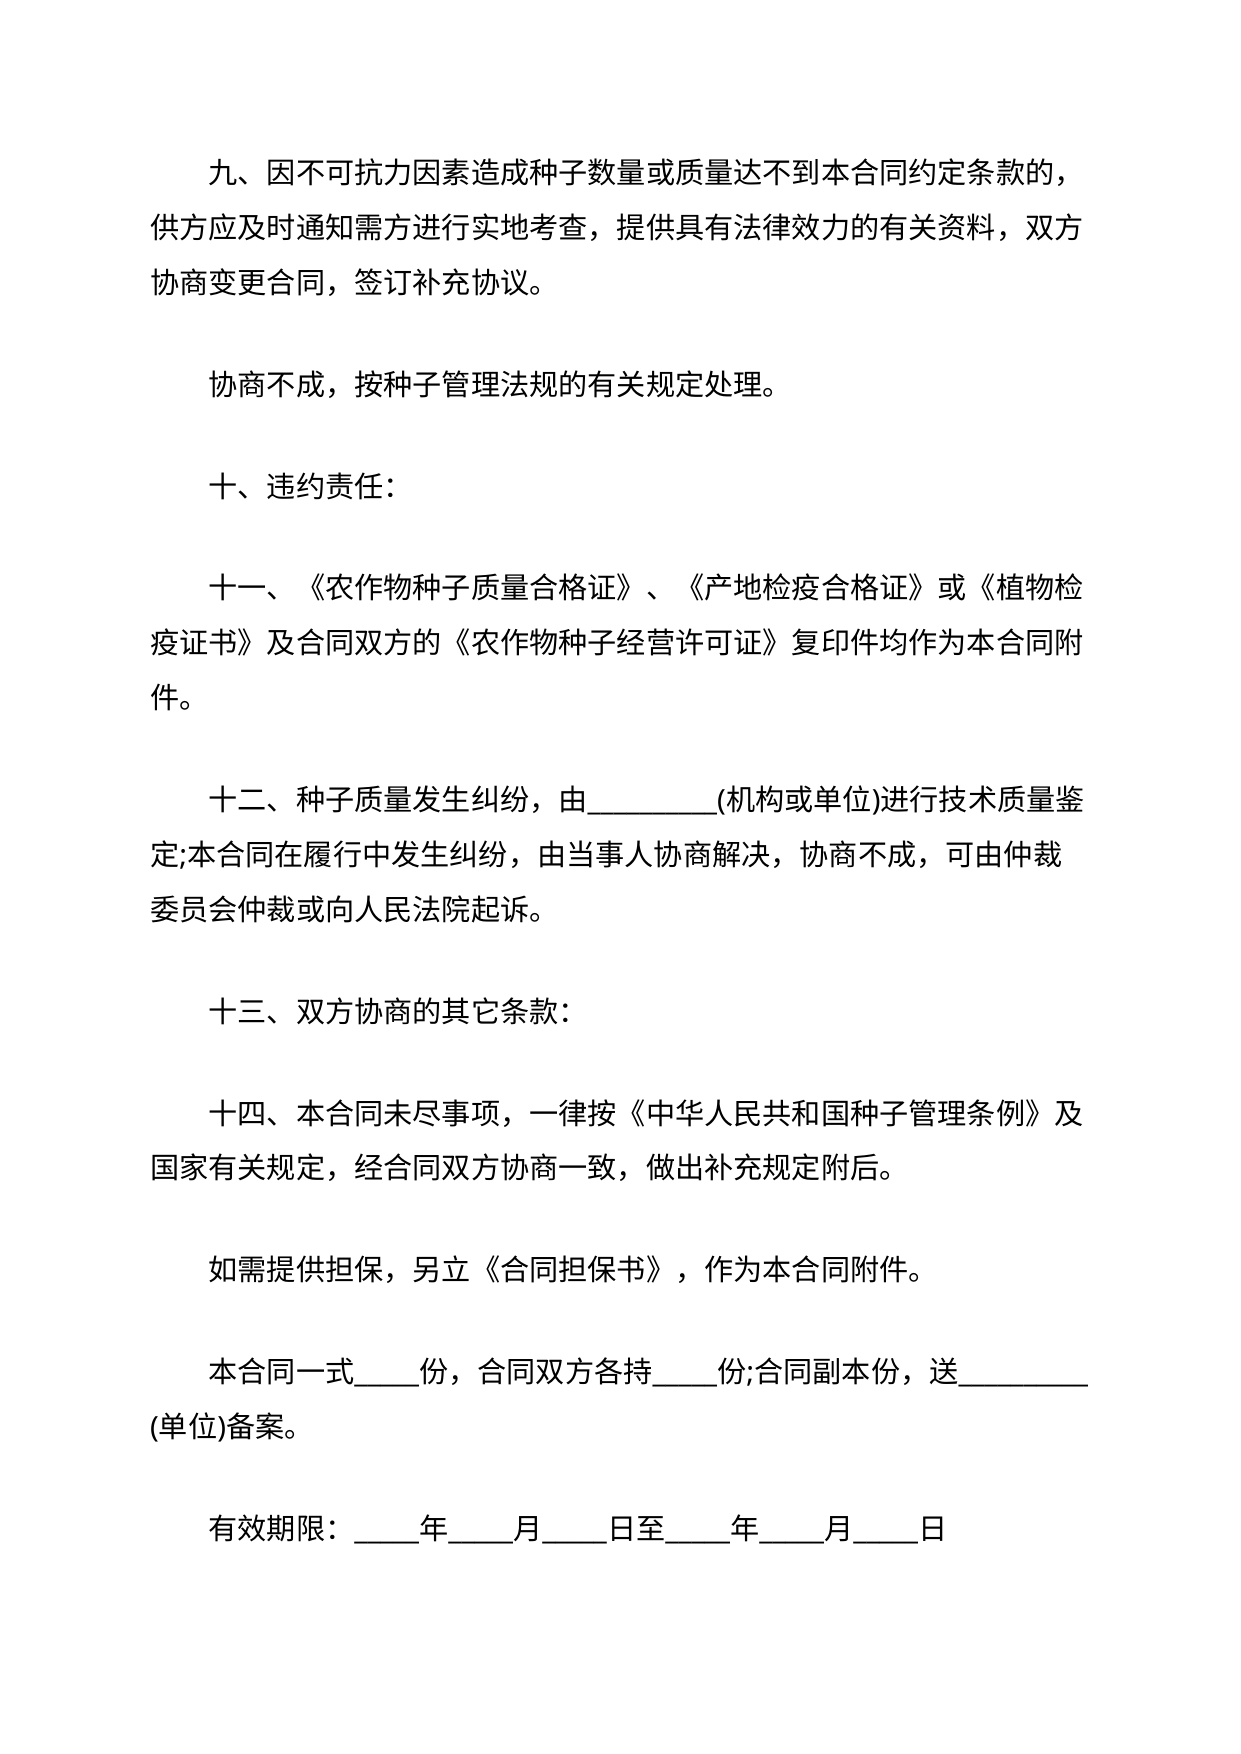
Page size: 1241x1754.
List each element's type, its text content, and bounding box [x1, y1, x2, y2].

text 十三、双方协商的其它条款： [150, 988, 1090, 1031]
text 如需提供担保，另立《合同担保书》，作为本合同附件。 [150, 1247, 1090, 1289]
text 有效期限：_____年_____月_____日至_____年_____月_____日 [150, 1506, 1090, 1548]
text 本合同一式_____份，合同双方各持_____份;合同副本份，送__________(单位)备案。 [150, 1349, 1090, 1446]
text 九、因不可抗力因素造成种子数量或质量达不到本合同约定条款的，供方应及时通知需方进行实地考查，提供具有法律效力的有关资料，双方协商变更合同，签订补充协议。 [150, 150, 1090, 302]
text 十四、本合同未尽事项，一律按《中华人民共和国种子管理条例》及国家有关规定，经合同双方协商一致，做出补充规定附后。 [150, 1090, 1090, 1187]
text 十一、《农作物种子质量合格证》、《产地检疫合格证》或《植物检疫证书》及合同双方的《农作物种子经营许可证》复印件均作为本合同附件。 [150, 565, 1090, 717]
text 十、违约责任： [150, 463, 1090, 506]
text 十二、种子质量发生纠纷，由__________(机构或单位)进行技术质量鉴定;本合同在履行中发生纠纷，由当事人协商解决，协商不成，可由仲裁委员会仲裁或向人民法院起诉。 [150, 777, 1090, 929]
text 协商不成，按种子管理法规的有关规定处理。 [150, 362, 1090, 404]
